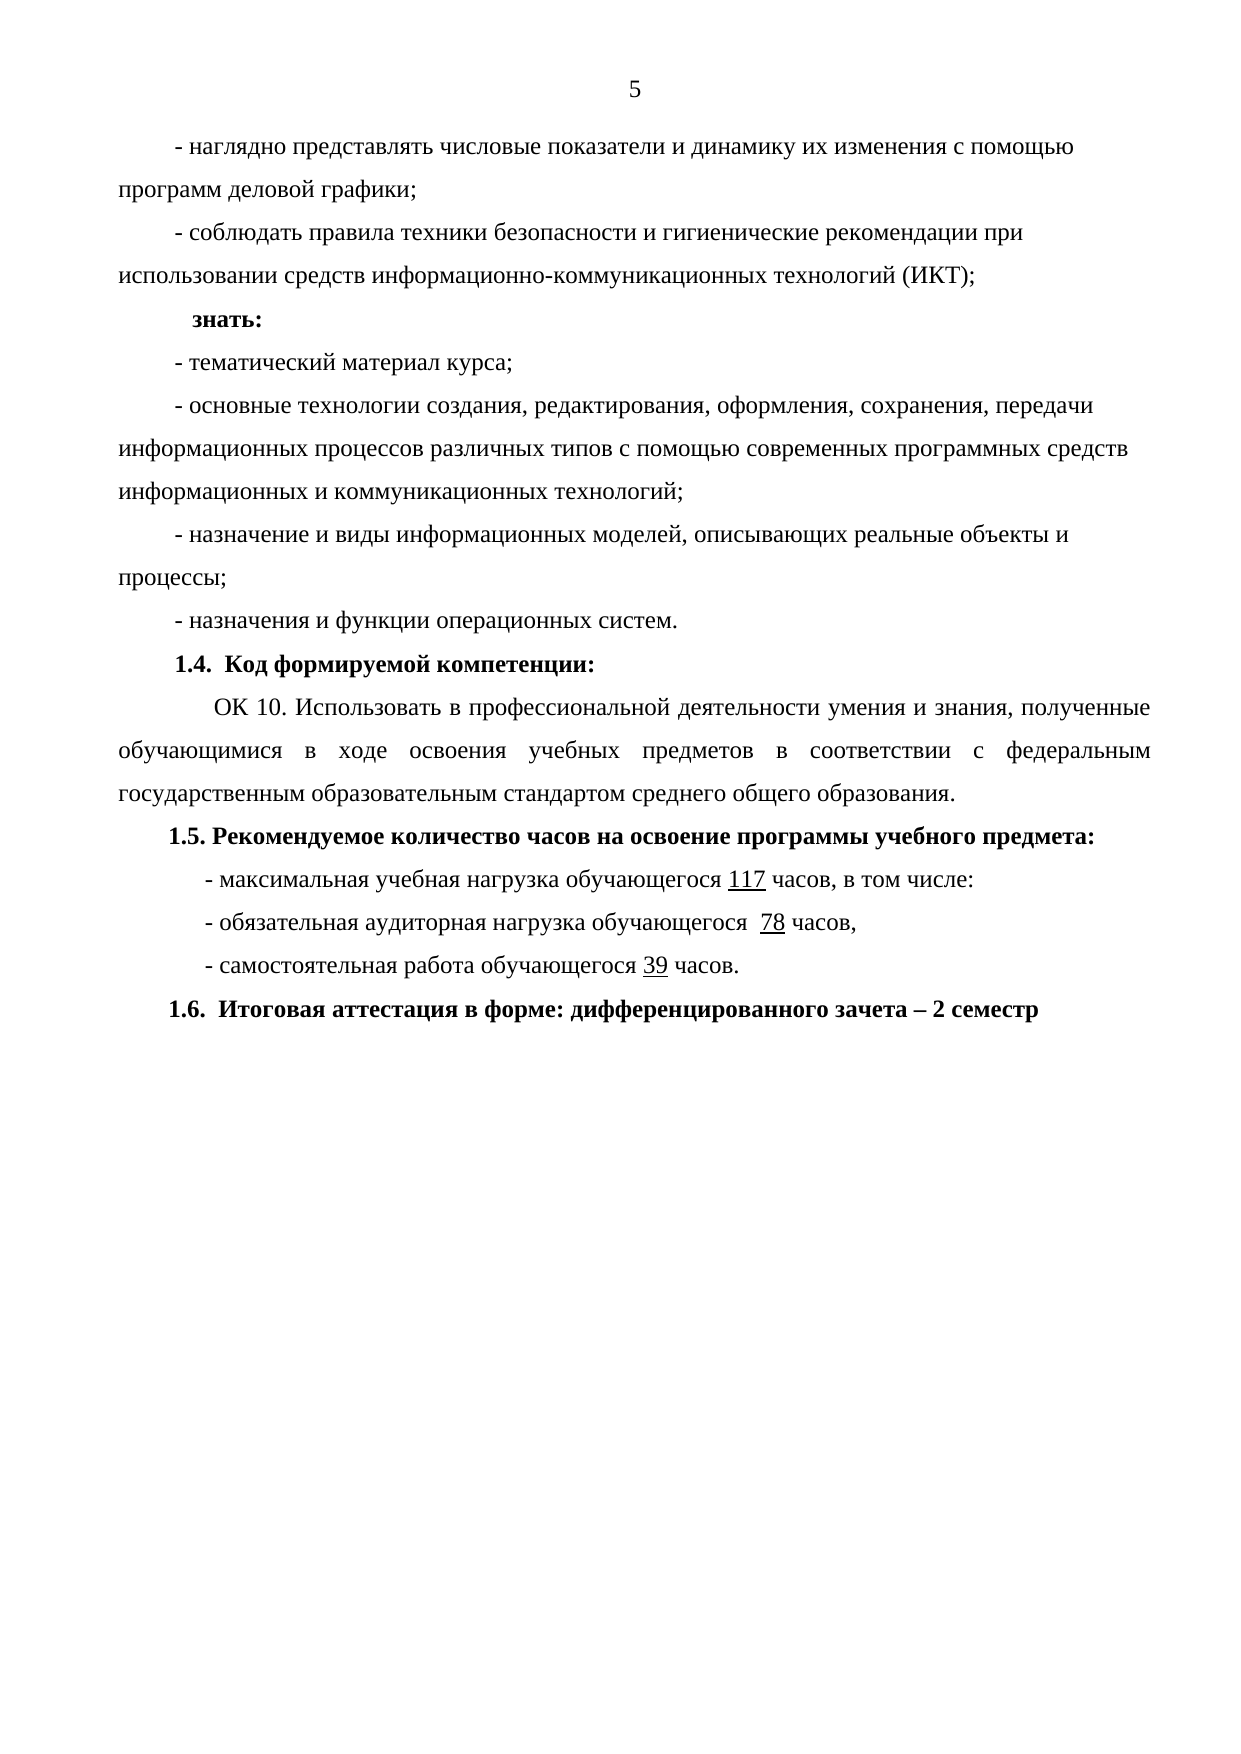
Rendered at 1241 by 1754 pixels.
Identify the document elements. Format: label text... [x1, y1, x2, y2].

text 1.4. Код формируемой компетенции: [118, 649, 1152, 677]
text - назначение и виды информационных моделей, описывающих реальные объекты и процессы; [118, 519, 1152, 591]
text 1.6. Итоговая аттестация в форме: дифференцированного зачета – 2 семестр [118, 994, 1152, 1022]
text знать: [118, 304, 1152, 332]
text - соблюдать правила техники безопасности и гигиенические рекомендации при использовании средств информационно-коммуникационных технологий (ИКТ); [118, 217, 1152, 289]
text ОК 10. Использовать в профессиональной деятельности умения и знания, полученные обучающимися в ходе освоения учебных предметов в соответствии с федеральным государственным образовательным стандартом среднего общего образования. [118, 692, 1152, 807]
text - обязательная аудиторная нагрузка обучающегося 78 часов, [118, 907, 1152, 936]
text - самостоятельная работа обучающегося 39 часов. [118, 951, 1152, 979]
text - основные технологии создания, редактирования, оформления, сохранения, передачи информационных процессов различных типов с помощью современных программных средств информационных и коммуникационных технологий; [118, 390, 1152, 505]
text 1.5. Рекомендуемое количество часов на освоение программы учебного предмета: [118, 821, 1152, 850]
text - наглядно представлять числовые показатели и динамику их изменения с помощью программ деловой графики; [118, 131, 1152, 203]
text - тематический материал курса; [118, 347, 1152, 376]
text - назначения и функции операционных систем. [118, 606, 1152, 634]
text - максимальная учебная нагрузка обучающегося 117 часов, в том числе: [118, 864, 1152, 893]
